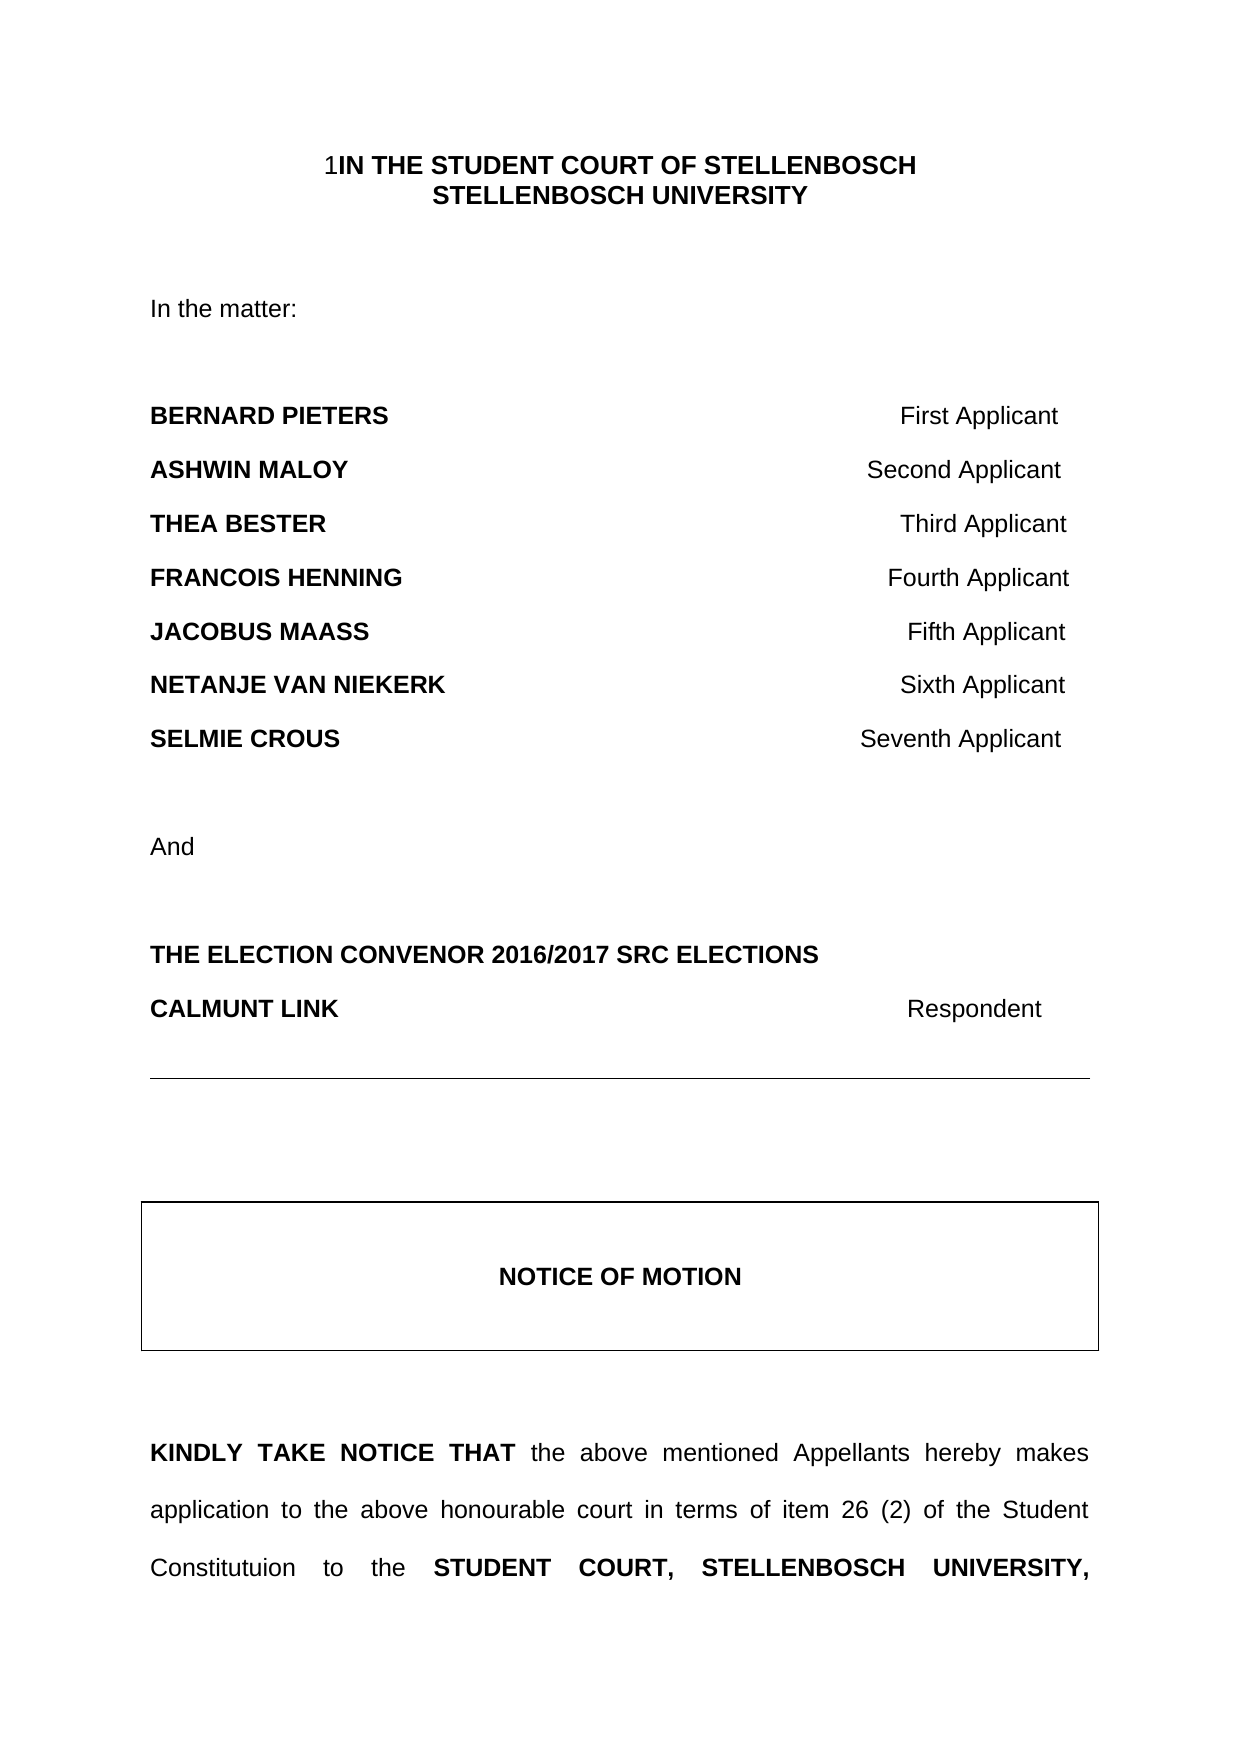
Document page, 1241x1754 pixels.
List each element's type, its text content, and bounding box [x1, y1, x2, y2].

text JACOBUS MAASS Fifth Applicant [150, 617, 1090, 645]
text ASHWIN MALOY Second Applicant [150, 455, 1090, 484]
text CALMUNT LINK Respondent [150, 994, 1090, 1022]
text THEA BESTER Third Applicant [150, 509, 1090, 538]
text SELMIE CROUS Seventh Applicant [150, 724, 1090, 753]
text NOTICE OF MOTION [142, 1259, 1098, 1291]
text STELLENBOSCH UNIVERSITY [150, 180, 1090, 210]
text In the matter: [150, 293, 1090, 322]
text FRANCOIS HENNING Fourth Applicant [150, 563, 1090, 592]
text BERNARD PIETERS First Applicant [150, 401, 1090, 430]
text THE ELECTION CONVENOR 2016/2017 SRC ELECTIONS [150, 940, 1090, 968]
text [150, 1438, 1090, 1581]
text NETANJE VAN NIEKERK Sixth Applicant [150, 671, 1090, 699]
text And [150, 832, 1090, 861]
text IN THE STUDENT COURT OF STELLENBOSCH [150, 150, 1090, 180]
